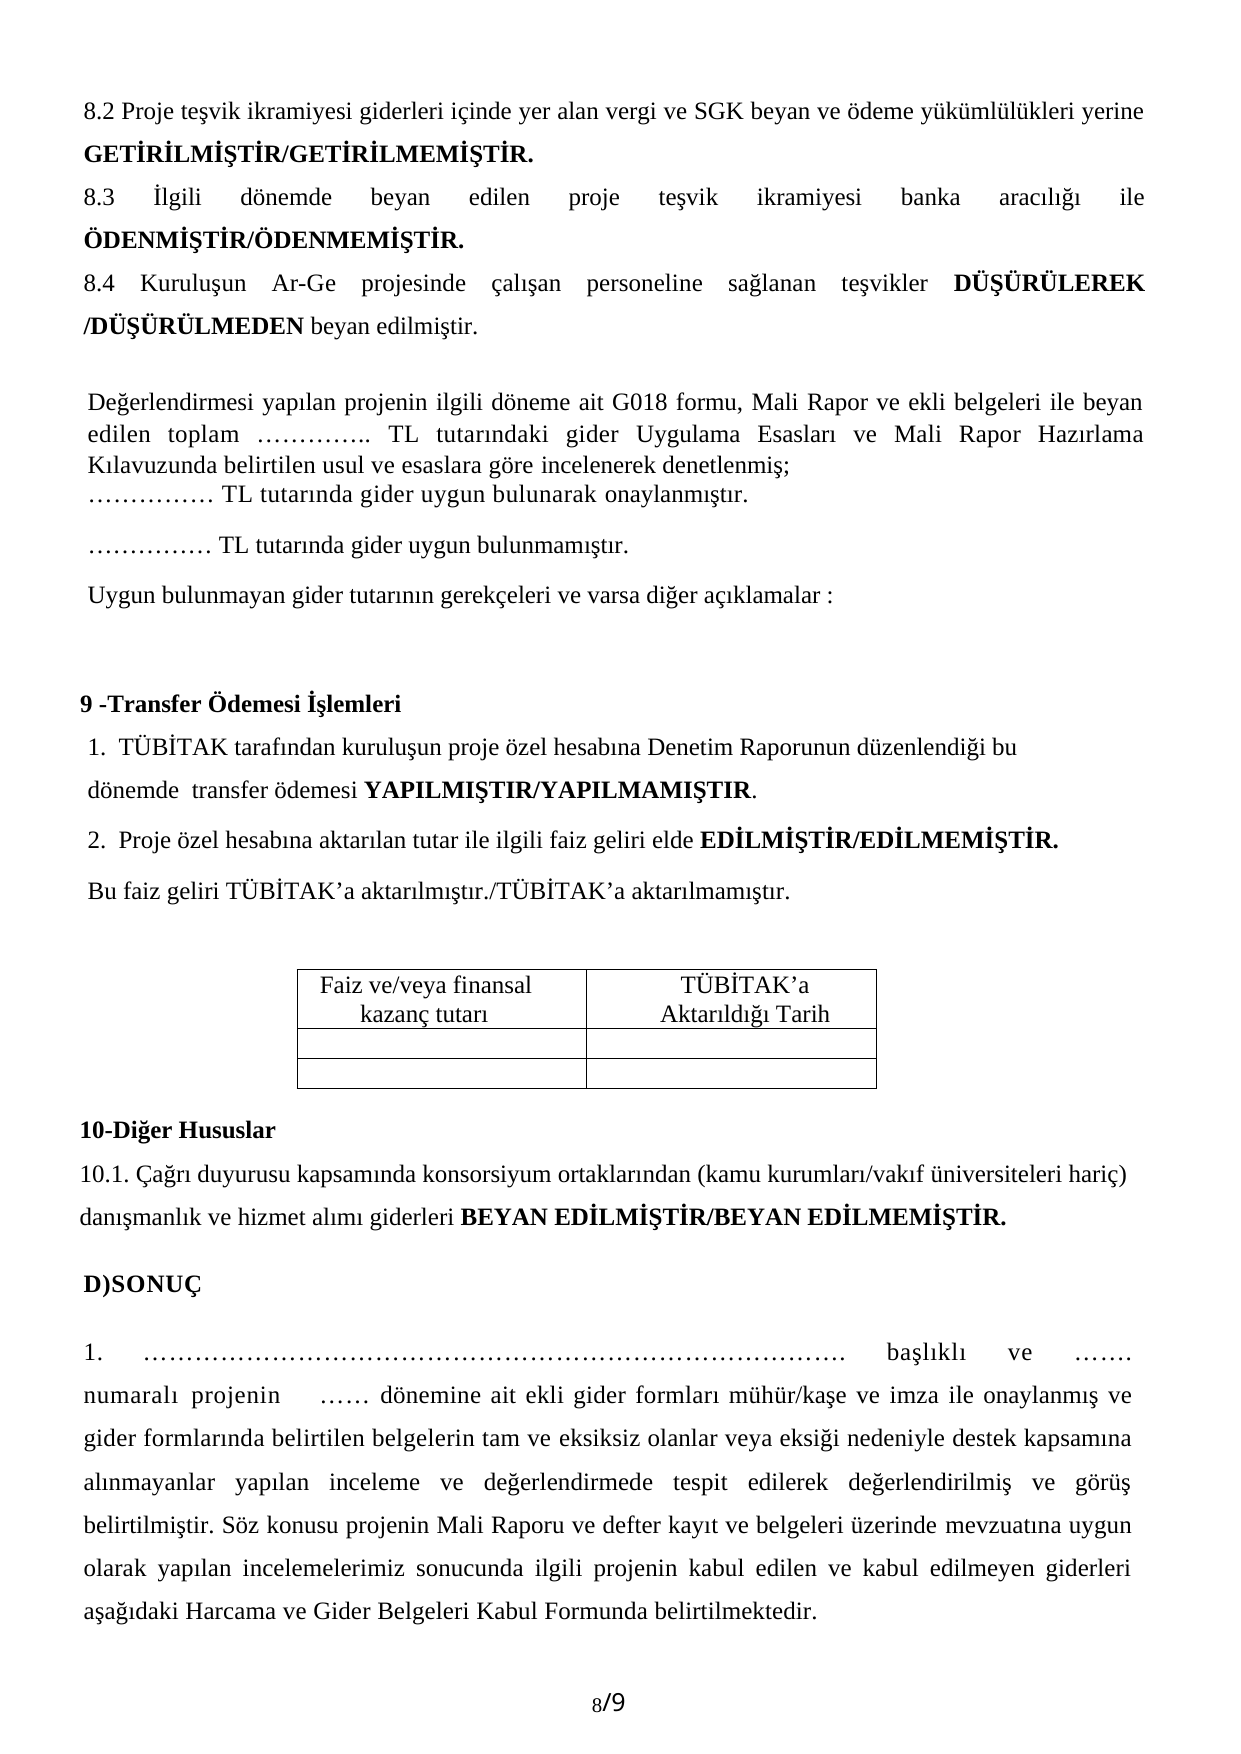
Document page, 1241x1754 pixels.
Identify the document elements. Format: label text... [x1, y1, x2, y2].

table_header Faiz ve/veya finansal kazanç tutarı [298, 970, 586, 1028]
text Değerlendirmesi yapılan projenin ilgili döneme ait G018 formu, Mali Rapor ve ekli belgeleri ile beyan edilen toplam ………….. TL tutarındaki gider Uygulama Esasları ve Mali Rapor Hazırlama Kılavuzunda belirtilen usul ve esaslara göre incelenerek denetlenmiş; [87, 386, 1144, 479]
text …………… TL tutarında gider uygun bulunarak onaylanmıştır. [87, 479, 1142, 508]
text 10-Diğer Hususlar [79, 1116, 1152, 1144]
text Bu faiz geliri TÜBİTAK’a aktarılmıştır./TÜBİTAK’a aktarılmamıştır. [87, 876, 1152, 905]
text D)SONUÇ [83, 1269, 1132, 1298]
table_cell [298, 1029, 586, 1058]
text Uygun bulunmayan gider tutarının gerekçeleri ve varsa diğer açıklamalar : [87, 580, 839, 609]
text 1. ………………………………………………………………………. başlıklı ve ……. numaralı projenin …… dönemine ait ekli gider formları mühür/kaşe ve imza ile onaylanmış ve gider formlarında belirtilen belgelerin tam ve eksiksiz olanlar veya eksiği nedeniyle destek kapsamına alınmayanlar yapılan inceleme ve değerlendirmede tespit edilerek değerlendirilmiş ve görüş belirtilmiştir. Söz konusu projenin Mali Raporu ve defter kayıt ve belgeleri üzerinde mevzuatına uygun olarak yapılan incelemelerimiz sonucunda ilgili projenin kabul edilen ve kabul edilmeyen giderleri aşağıdaki Harcama ve Gider Belgeleri Kabul Formunda belirtilmektedir. [83, 1337, 1132, 1625]
text 8.3 İlgili dönemde beyan edilen proje teşvik ikramiyesi banka aracılığı ile ÖDENMİŞTİR/ÖDENMEMİŞTİR. [83, 182, 1146, 254]
text …………… TL tutarında gider uygun bulunmamıştır. [87, 530, 817, 559]
text 8.2 Proje teşvik ikramiyesi giderleri içinde yer alan vergi ve SGK beyan ve ödeme yükümlülükleri yerine GETİRİLMİŞTİR/GETİRİLMEMİŞTİR. [83, 96, 1146, 168]
table_cell [298, 1059, 586, 1087]
text 2. Proje özel hesabına aktarılan tutar ile ilgili faiz geliri elde EDİLMİŞTİR/EDİLMEMİŞTİR. [87, 826, 1152, 854]
text 9 -Transfer Ödemesi İşlemleri [21, 689, 1152, 718]
table_cell [587, 1059, 876, 1087]
text 8.4 Kuruluşun Ar-Ge projesinde çalışan personeline sağlanan teşvikler DÜŞÜRÜLEREK /DÜŞÜRÜLMEDEN beyan edilmiştir. [83, 268, 1146, 340]
text 10.1. Çağrı duyurusu kapsamında konsorsiyum ortaklarından (kamu kurumları/vakıf üniversiteleri hariç) danışmanlık ve hizmet alımı giderleri BEYAN EDİLMİŞTİR/BEYAN EDİLMEMİŞTİR. [79, 1159, 1152, 1231]
table_cell [587, 1029, 876, 1058]
table_header TÜBİTAK’a Aktarıldığı Tarih [587, 970, 876, 1028]
text 1. TÜBİTAK tarafından kuruluşun proje özel hesabına Denetim Raporunun düzenlendiği bu dönemde transfer ödemesi YAPILMIŞTIR/YAPILMAMIŞTIR. [87, 732, 1087, 804]
